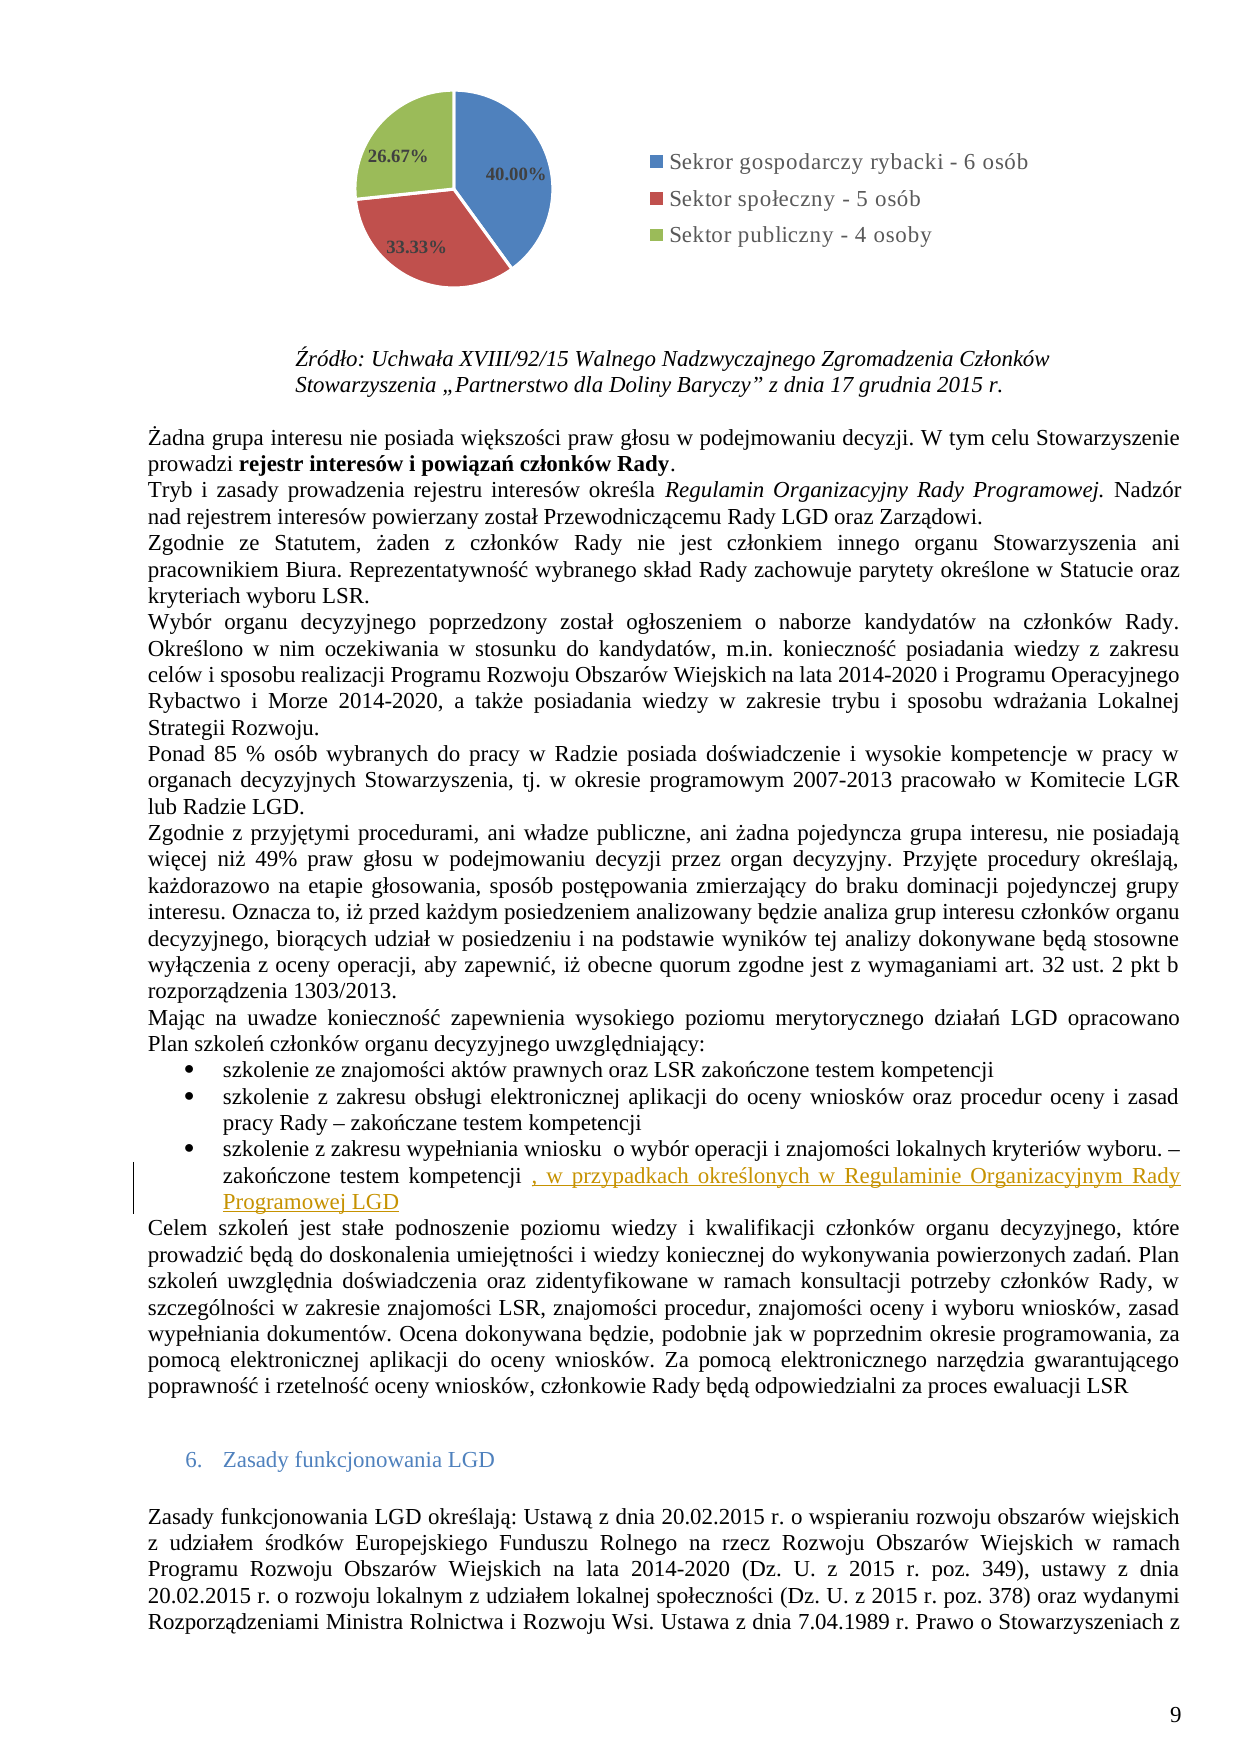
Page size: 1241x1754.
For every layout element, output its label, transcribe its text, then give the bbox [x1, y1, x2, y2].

text Żadna grupa interesu nie posiada większości praw głosu w podejmowaniu decyzji. W tym celu Stowarzyszenie prowadzi rejestr interesów i powiązań członków Rady. [148, 424, 1181, 477]
list szkolenie z zakresu wypełniania wniosku o wybór operacji i znajomości lokalnych kryteriów wyboru. – zakończone testem kompetencji [185, 1135, 1181, 1214]
text Stowarzyszenia „Partnerstwo dla Doliny Baryczy” z dnia 17 grudnia 2015 r. [295, 371, 1181, 397]
subtitle Zasady funkcjonowania LGD [185, 1446, 1181, 1472]
text Zgodnie ze Statutem, żaden z członków Rady nie jest członkiem innego organu Stowarzyszenia ani pracownikiem Biura. Reprezentatywność wybranego skład Rady zachowuje parytety określone w Statucie oraz kryteriach wyboru LSR. [148, 529, 1181, 608]
text Ponad 85 % osób wybranych do pracy w Radzie posiada doświadczenie i wysokie kompetencje w pracy w organach decyzyjnych Stowarzyszenia, tj. w okresie programowym 2007-2013 pracowało w Komitecie LGR lub Radzie LGD. [148, 740, 1181, 819]
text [148, 1503, 1181, 1634]
text Zgodnie z przyjętymi procedurami, ani władze publiczne, ani żadna pojedyncza grupa interesu, nie posiadają więcej niż 49% praw głosu w podejmowaniu decyzji przez organ decyzyjny. Przyjęte procedury określają, każdorazowo na etapie głosowania, sposób postępowania zmierzający do braku dominacji pojedynczej grupy interesu. Oznacza to, iż przed każdym posiedzeniem analizowany będzie analiza grup interesu członków organu decyzyjnego, biorących udział w posiedzeniu i na podstawie wyników tej analizy dokonywane będą stosowne wyłączenia z oceny operacji, aby zapewnić, iż obecne quorum zgodne jest z wymaganiami art. 32 ust. 2 pkt b rozporządzenia 1303/2013. [148, 819, 1181, 1004]
list szkolenie z zakresu obsługi elektronicznej aplikacji do oceny wniosków oraz procedur oceny i zasad pracy Rady – zakończane testem kompetencji [185, 1083, 1181, 1135]
list szkolenie ze znajomości aktów prawnych oraz LSR zakończone testem kompetencji [185, 1056, 1181, 1083]
text Wybór organu decyzyjnego poprzedzony został ogłoszeniem o naborze kandydatów na członków Rady. Określono w nim oczekiwania w stosunku do kandydatów, m.in. konieczność posiadania wiedzy z zakresu celów i sposobu realizacji Programu Rozwoju Obszarów Wiejskich na lata 2014-2020 i Programu Operacyjnego Rybactwo i Morze 2014-2020, a także posiadania wiedzy w zakresie trybu i sposobu wdrażania Lokalnej Strategii Rozwoju. [148, 608, 1181, 740]
text Źródło: Uchwała XVIII/92/15 Walnego Nadzwyczajnego Zgromadzenia Członków [295, 345, 1181, 371]
text Celem szkoleń jest stałe podnoszenie poziomu wiedzy i kwalifikacji członków organu decyzyjnego, które prowadzić będą do doskonalenia umiejętności i wiedzy koniecznej do wykonywania powierzonych zadań. Plan szkoleń uwzględnia doświadczenia oraz zidentyfikowane w ramach konsultacji potrzeby członków Rady, w szczególności w zakresie znajomości LSR, znajomości procedur, znajomości oceny i wyboru wniosków, zasad wypełniania dokumentów. Ocena dokonywana będzie, podobnie jak w poprzednim okresie programowania, za pomocą elektronicznej aplikacji do oceny wniosków. Za pomocą elektronicznego narzędzia gwarantującego poprawność i rzetelność oceny wniosków, członkowie Rady będą odpowiedzialni za proces ewaluacji LSR [148, 1214, 1181, 1399]
text Tryb i zasady prowadzenia rejestru interesów określa Regulamin Organizacyjny Rady Programowej. Nadzór nad rejestrem interesów powierzany został Przewodniczącemu Rady LGD oraz Zarządowi. [148, 477, 1181, 529]
text Mając na uwadze konieczność zapewnienia wysokiego poziomu merytorycznego działań LGD opracowano Plan szkoleń członków organu decyzyjnego uwzględniający: [148, 1004, 1181, 1056]
